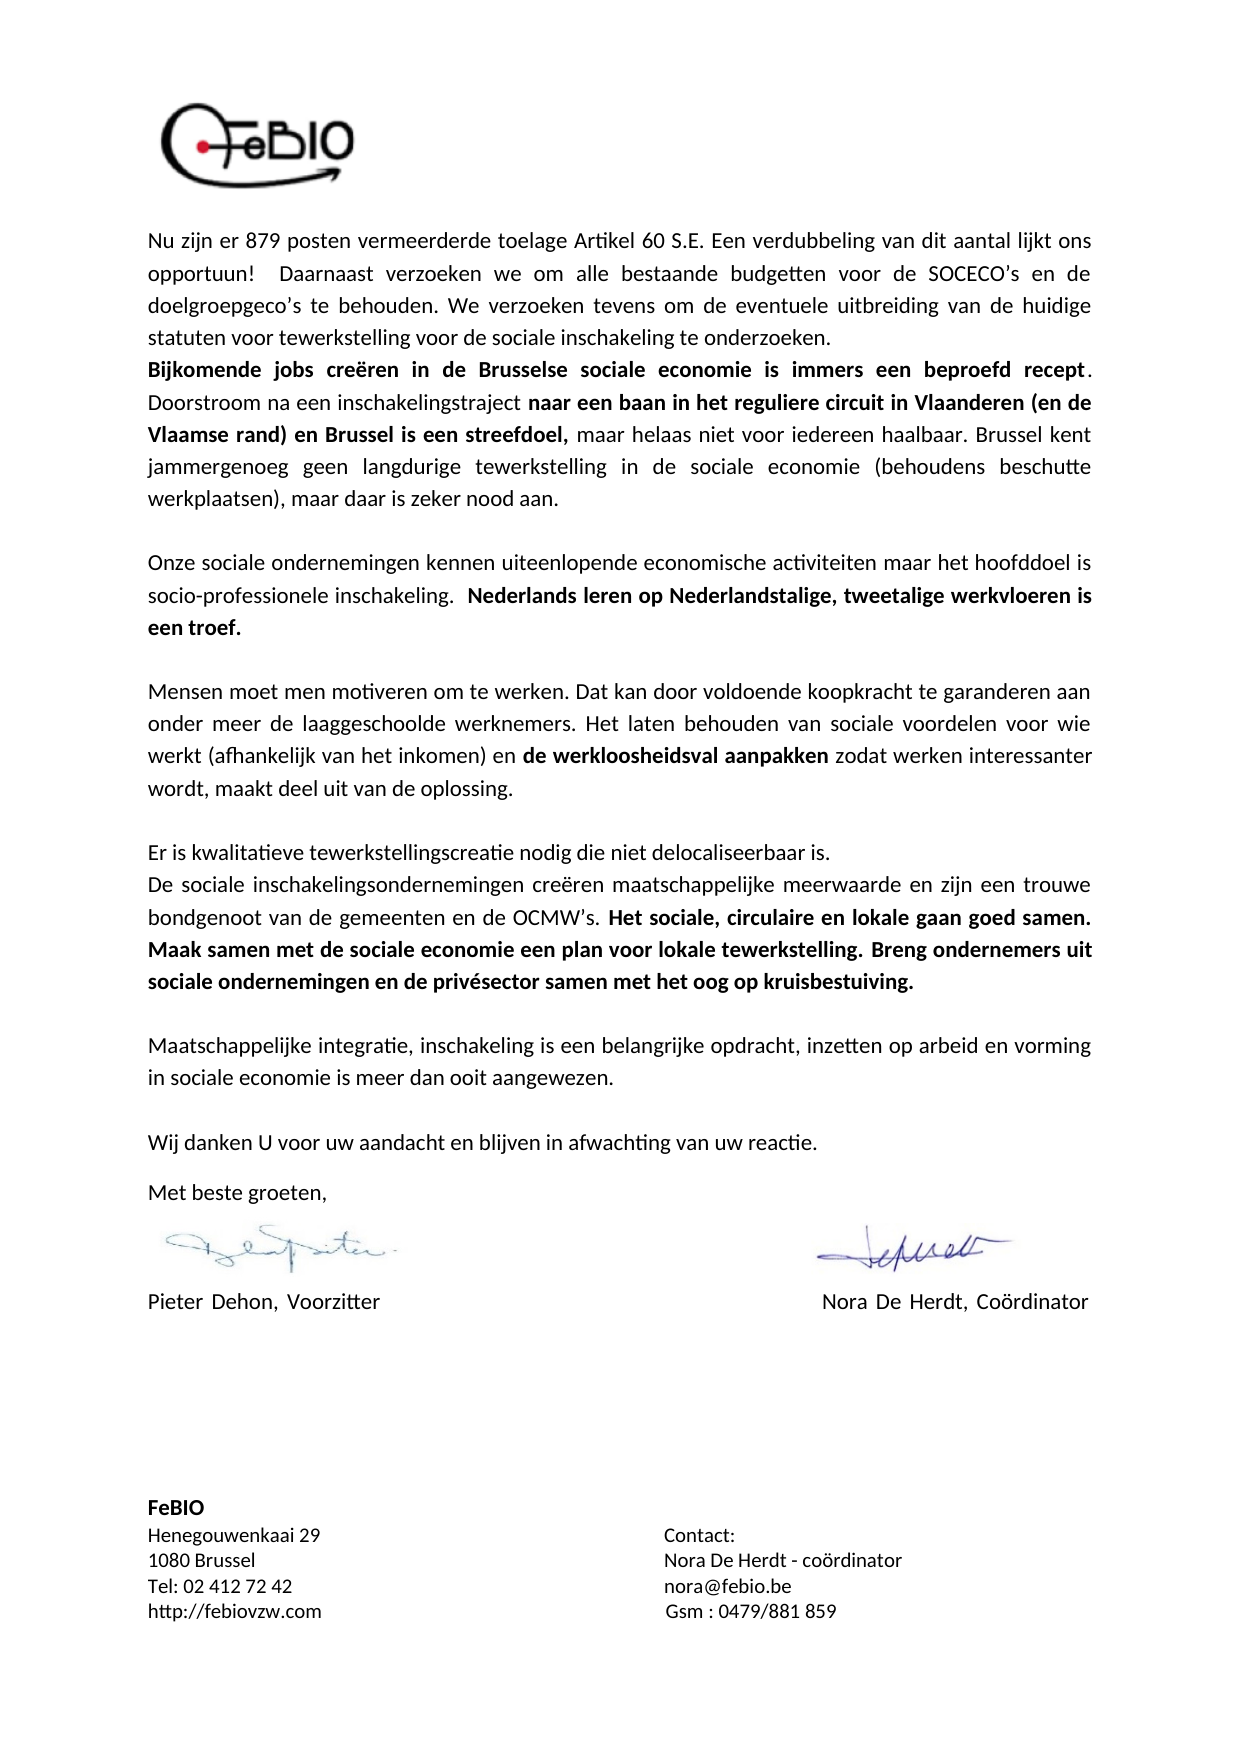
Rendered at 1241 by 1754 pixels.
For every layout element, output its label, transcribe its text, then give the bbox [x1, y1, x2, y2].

text Wij danken U voor uw aandacht en blijven in afwachting van uw reactie. [148, 1128, 1093, 1156]
text Er is kwalitatieve tewerkstellingscreatie nodig die niet delocaliseerbaar is. [148, 838, 1093, 866]
picture [147, 1211, 408, 1282]
picture [147, 73, 395, 199]
text De sociale inschakelingsondernemingen creëren maatschappelijke meerwaarde en zijn een trouwe bondgenoot van de gemeenten en de OCMW’s. Het sociale, circulaire en lokale gaan goed samen. Maak samen met de sociale economie een plan voor lokale tewerkstelling. Breng ondernemers uit sociale ondernemingen en de privésector samen met het oog op kruisbestuiving. [148, 870, 1093, 995]
text Bijkomende jobs creëren in de Brusselse sociale economie is immers een beproefd recept. Doorstroom na een inschakelingstraject naar een baan in het reguliere circuit in Vlaanderen (en de Vlaamse rand) en Brussel is een streefdoel, maar helaas niet voor iedereen haalbaar. Brussel kent jammergenoeg geen langdurige tewerkstelling in de sociale economie (behoudens beschutte werkplaatsen), maar daar is zeker nood aan. [148, 355, 1093, 512]
text Maatschappelijke integratie, inschakeling is een belangrijke opdracht, inzetten op arbeid en vorming in sociale economie is meer dan ooit aangewezen. [148, 1031, 1093, 1092]
text Onze sociale ondernemingen kennen uiteenlopende economische activiteiten maar het hoofddoel is socio-professionele inschakeling. Nederlands leren op Nederlandstalige, tweetalige werkvloeren is een troef. [148, 548, 1093, 641]
text Pieter Dehon, Voorzitter Nora De Herdt, Coördinator [148, 1287, 1093, 1349]
text Mensen moet men motiveren om te werken. Dat kan door voldoende koopkracht te garanderen aan onder meer de laaggeschoolde werknemers. Het laten behouden van sociale voordelen voor wie werkt (afhankelijk van het inkomen) en de werkloosheidsval aanpakken zodat werken interessanter wordt, maakt deel uit van de oplossing. [148, 677, 1093, 802]
text Met beste groeten, [148, 1178, 1093, 1206]
picture [811, 1223, 1037, 1282]
